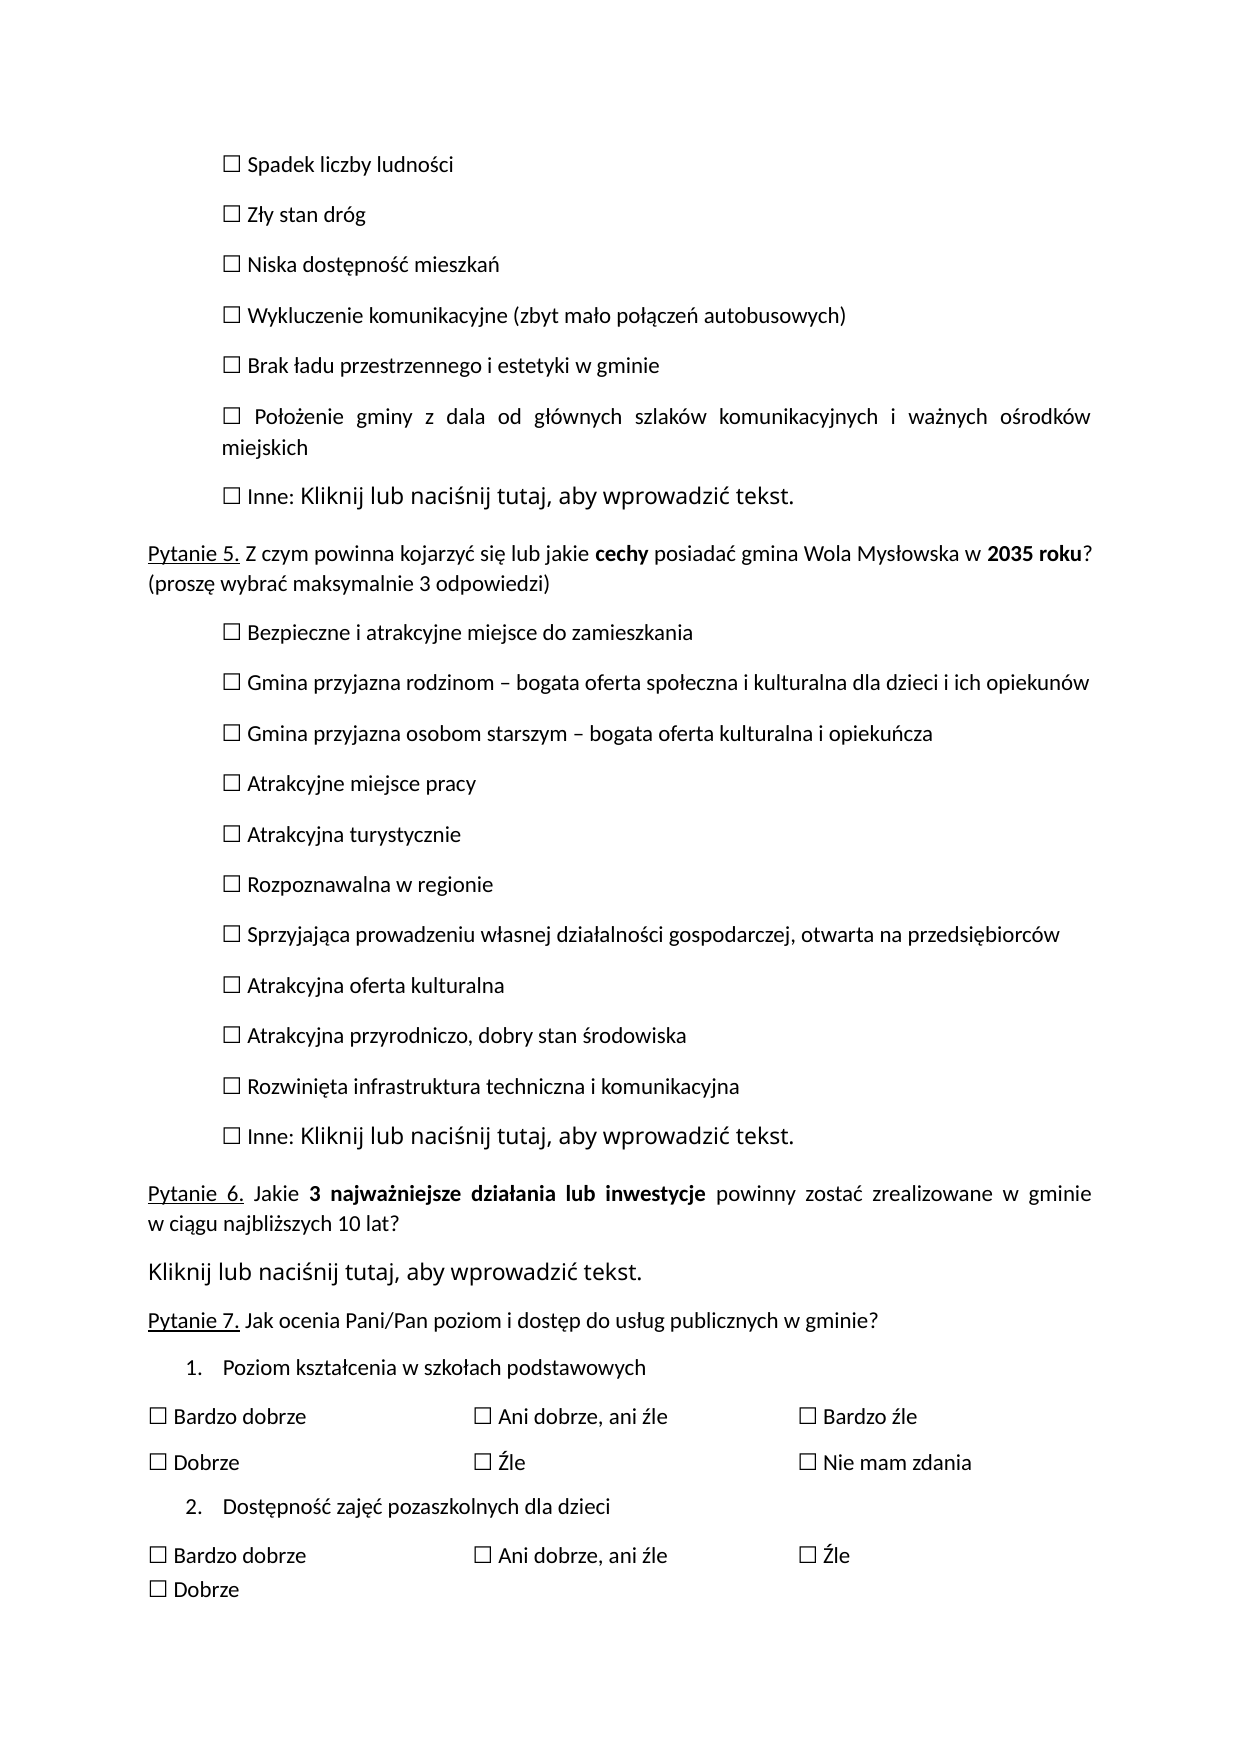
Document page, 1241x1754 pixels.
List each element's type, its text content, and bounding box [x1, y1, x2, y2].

text Niska dostępność mieszkań [148, 248, 1093, 280]
text Ani dobrze, ani źle [472, 1400, 768, 1431]
text Bardzo źle [797, 1400, 1093, 1431]
text Wykluczenie komunikacyjne (zbyt mało połączeń autobusowych) [148, 299, 1093, 330]
text Źle [797, 1539, 1093, 1571]
text Rozwinięta infrastruktura techniczna i komunikacyjna [148, 1069, 1093, 1101]
text Sprzyjająca prowadzeniu własnej działalności gospodarczej, otwarta na przedsiębiorców [148, 918, 1093, 949]
text Atrakcyjna przyrodniczo, dobry stan środowiska [148, 1019, 1093, 1050]
text Atrakcyjne miejsce pracy [148, 767, 1093, 798]
text Zły stan dróg [148, 198, 1093, 229]
text Położenie gminy z dala od głównych szlaków komunikacyjnych i ważnych ośrodków miejskich [221, 400, 1093, 461]
text Pytanie 5. Z czym powinna kojarzyć się lub jakie cechy posiadać gmina Wola Mysłowska w 2035 roku? (proszę wybrać maksymalnie 3 odpowiedzi) [148, 539, 1093, 597]
text Atrakcyjna oferta kulturalna [148, 969, 1093, 1000]
text Ani dobrze, ani źle [472, 1539, 768, 1571]
text Gmina przyjazna osobom starszym – bogata oferta kulturalna i opiekuńcza [148, 717, 1093, 748]
list Poziom kształcenia w szkołach podstawowych [185, 1353, 1093, 1381]
text Inne: [148, 480, 1093, 511]
text Źle [472, 1446, 768, 1477]
text Spadek liczby ludności [148, 148, 1093, 179]
text Gmina przyjazna rodzinom – bogata oferta społeczna i kulturalna dla dzieci i ich opiekunów [148, 666, 1093, 697]
text Pytanie 7. Jak ocenia Pani/Pan poziom i dostęp do usług publicznych w gminie? [148, 1306, 1093, 1334]
text Nie mam zdania [797, 1446, 1093, 1477]
text Brak ładu przestrzennego i estetyki w gminie [148, 349, 1093, 381]
text Bezpieczne i atrakcyjne miejsce do zamieszkania [148, 616, 1093, 647]
text Bardzo dobrze [148, 1400, 443, 1431]
text Dobrze [148, 1446, 443, 1477]
text Pytanie 6. Jakie 3 najważniejsze działania lub inwestycje powinny zostać zrealizowane w gminie w ciągu najbliższych 10 lat? [148, 1179, 1093, 1237]
text Atrakcyjna turystycznie [148, 817, 1093, 849]
text ☐ Rozpoznawalna w regionie [148, 868, 1093, 899]
list Dostępność zajęć pozaszkolnych dla dzieci [185, 1492, 1093, 1521]
text Inne: [148, 1120, 1093, 1151]
text Bardzo dobrze [148, 1539, 443, 1571]
text Dobrze [148, 1573, 443, 1604]
